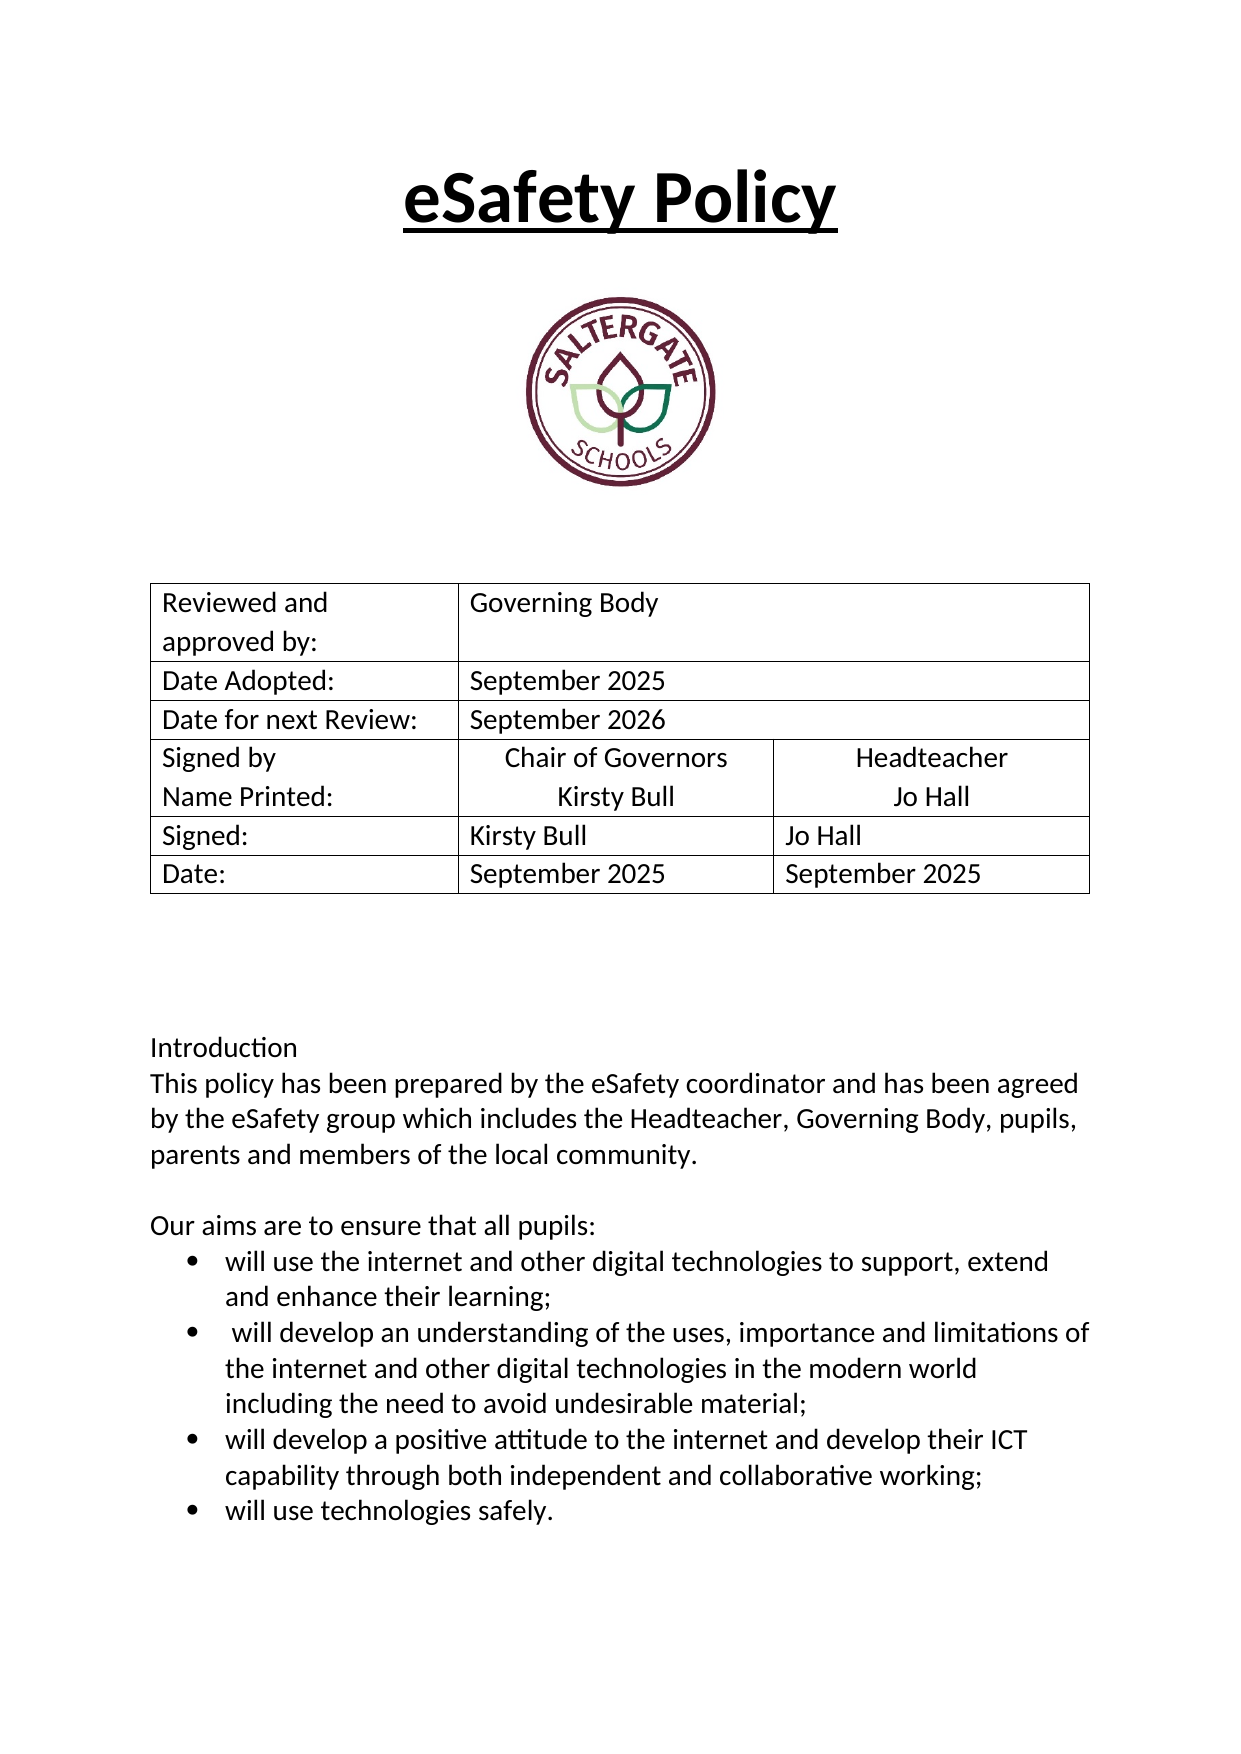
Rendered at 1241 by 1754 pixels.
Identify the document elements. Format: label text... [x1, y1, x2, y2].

table_header Reviewed and approved by: [151, 584, 458, 661]
list will use technologies safely. [187, 1492, 1090, 1528]
table_cell Chair of Governors Kirsty Bull [459, 740, 773, 816]
text Our aims are to ensure that all pupils: [150, 1207, 1090, 1243]
table_header Governing Body [459, 584, 1089, 661]
table_cell Date Adopted: [151, 662, 458, 700]
table_cell September 2025 [459, 856, 773, 893]
table_cell Date: [151, 856, 458, 893]
table_cell Signed: [151, 817, 458, 854]
list will use the internet and other digital technologies to support, extend and enhance their learning; [187, 1243, 1090, 1314]
table_cell Headteacher Jo Hall [774, 740, 1089, 816]
table_cell Signed by Name Printed: [151, 740, 458, 816]
picture [494, 265, 747, 518]
text eSafety Policy [150, 150, 1090, 242]
table_cell Date for next Review: [151, 701, 458, 738]
list will develop an understanding of the uses, importance and limitations of the internet and other digital technologies in the modern world including the need to avoid undesirable material; [187, 1314, 1090, 1421]
table_cell Jo Hall [774, 817, 1089, 854]
table_cell September 2025 [459, 662, 1089, 700]
list will develop a positive attitude to the internet and develop their ICT capability through both independent and collaborative working; [187, 1421, 1090, 1492]
table_cell Kirsty Bull [459, 817, 773, 854]
text Introduction [150, 1029, 1090, 1065]
table_cell September 2025 [774, 856, 1089, 893]
table_cell September 2026 [459, 701, 1089, 738]
text This policy has been prepared by the eSafety coordinator and has been agreed by the eSafety group which includes the Headteacher, Governing Body, pupils, parents and members of the local community. [150, 1065, 1090, 1172]
